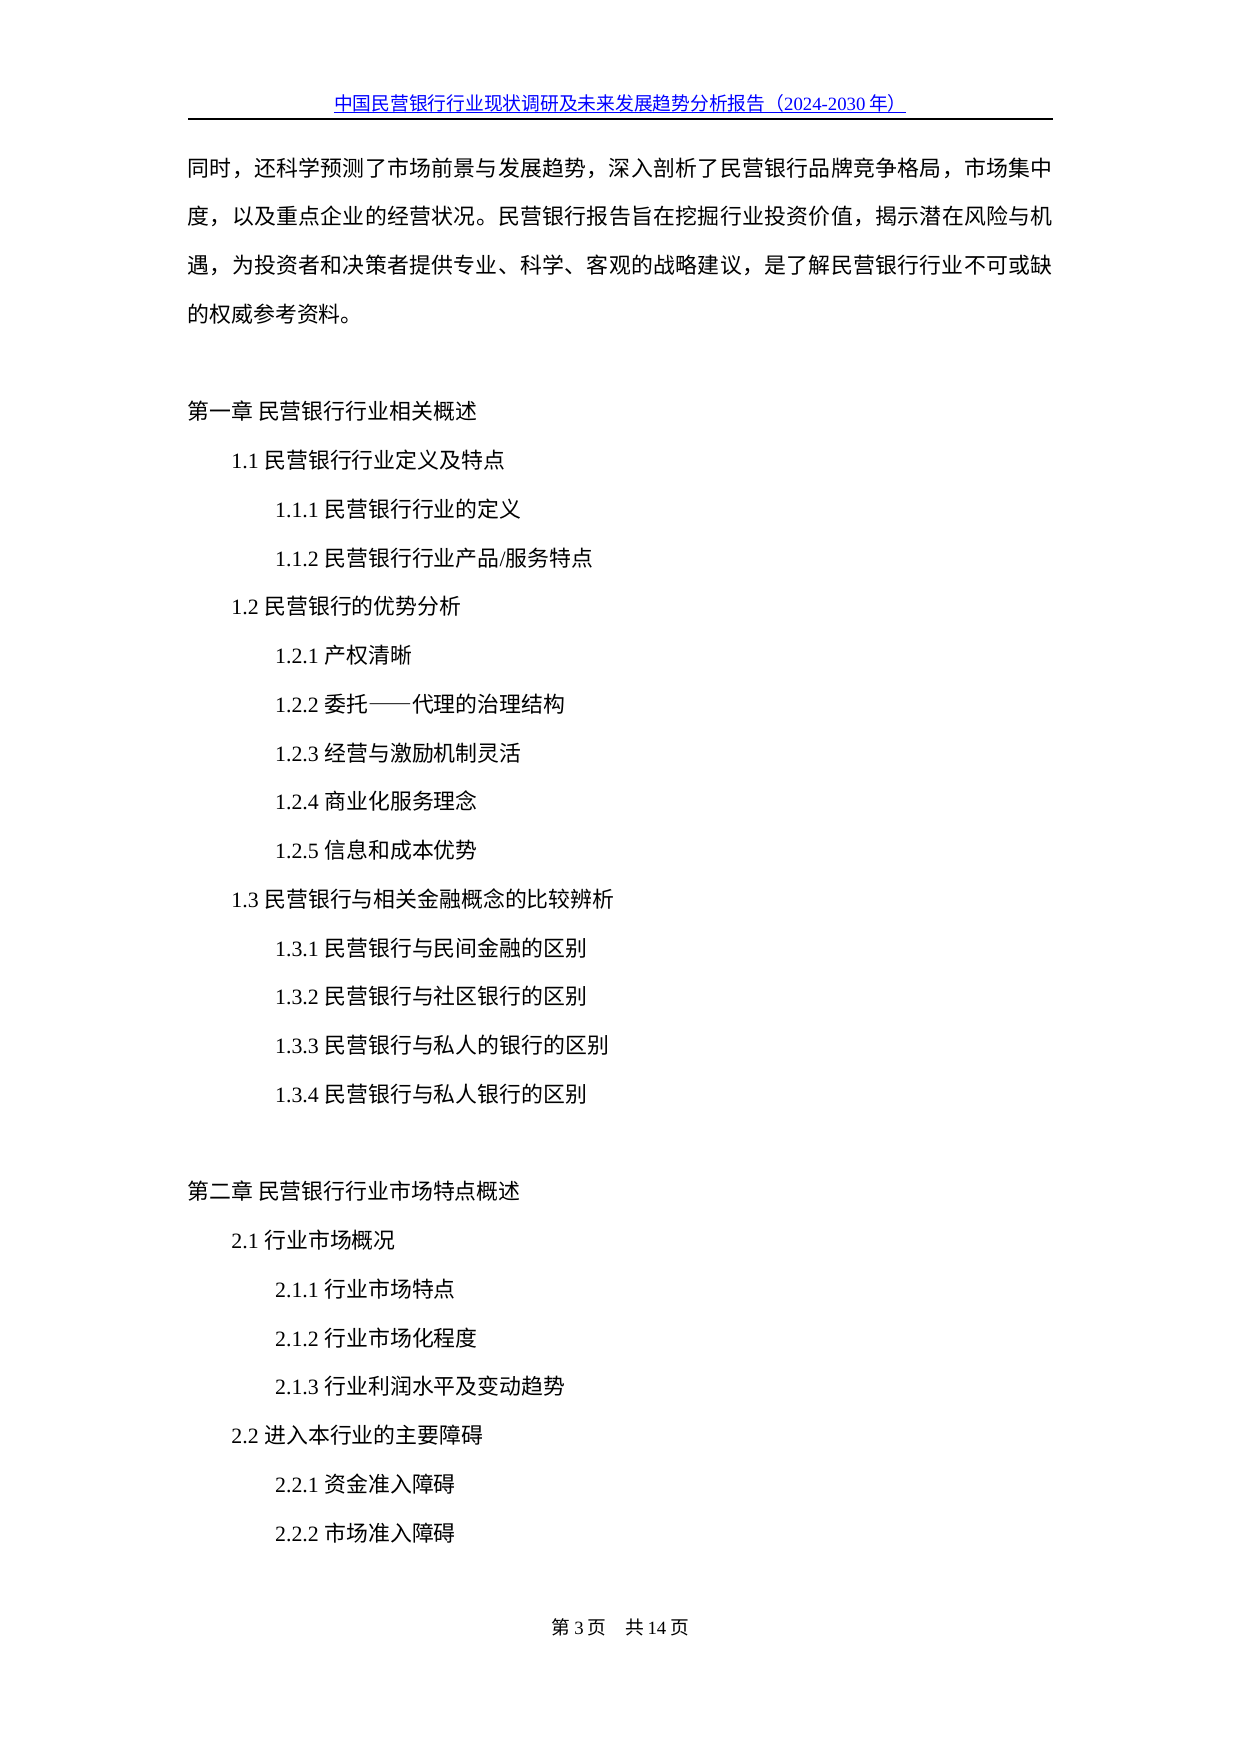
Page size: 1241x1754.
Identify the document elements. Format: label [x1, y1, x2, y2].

text [187, 150, 1053, 1548]
